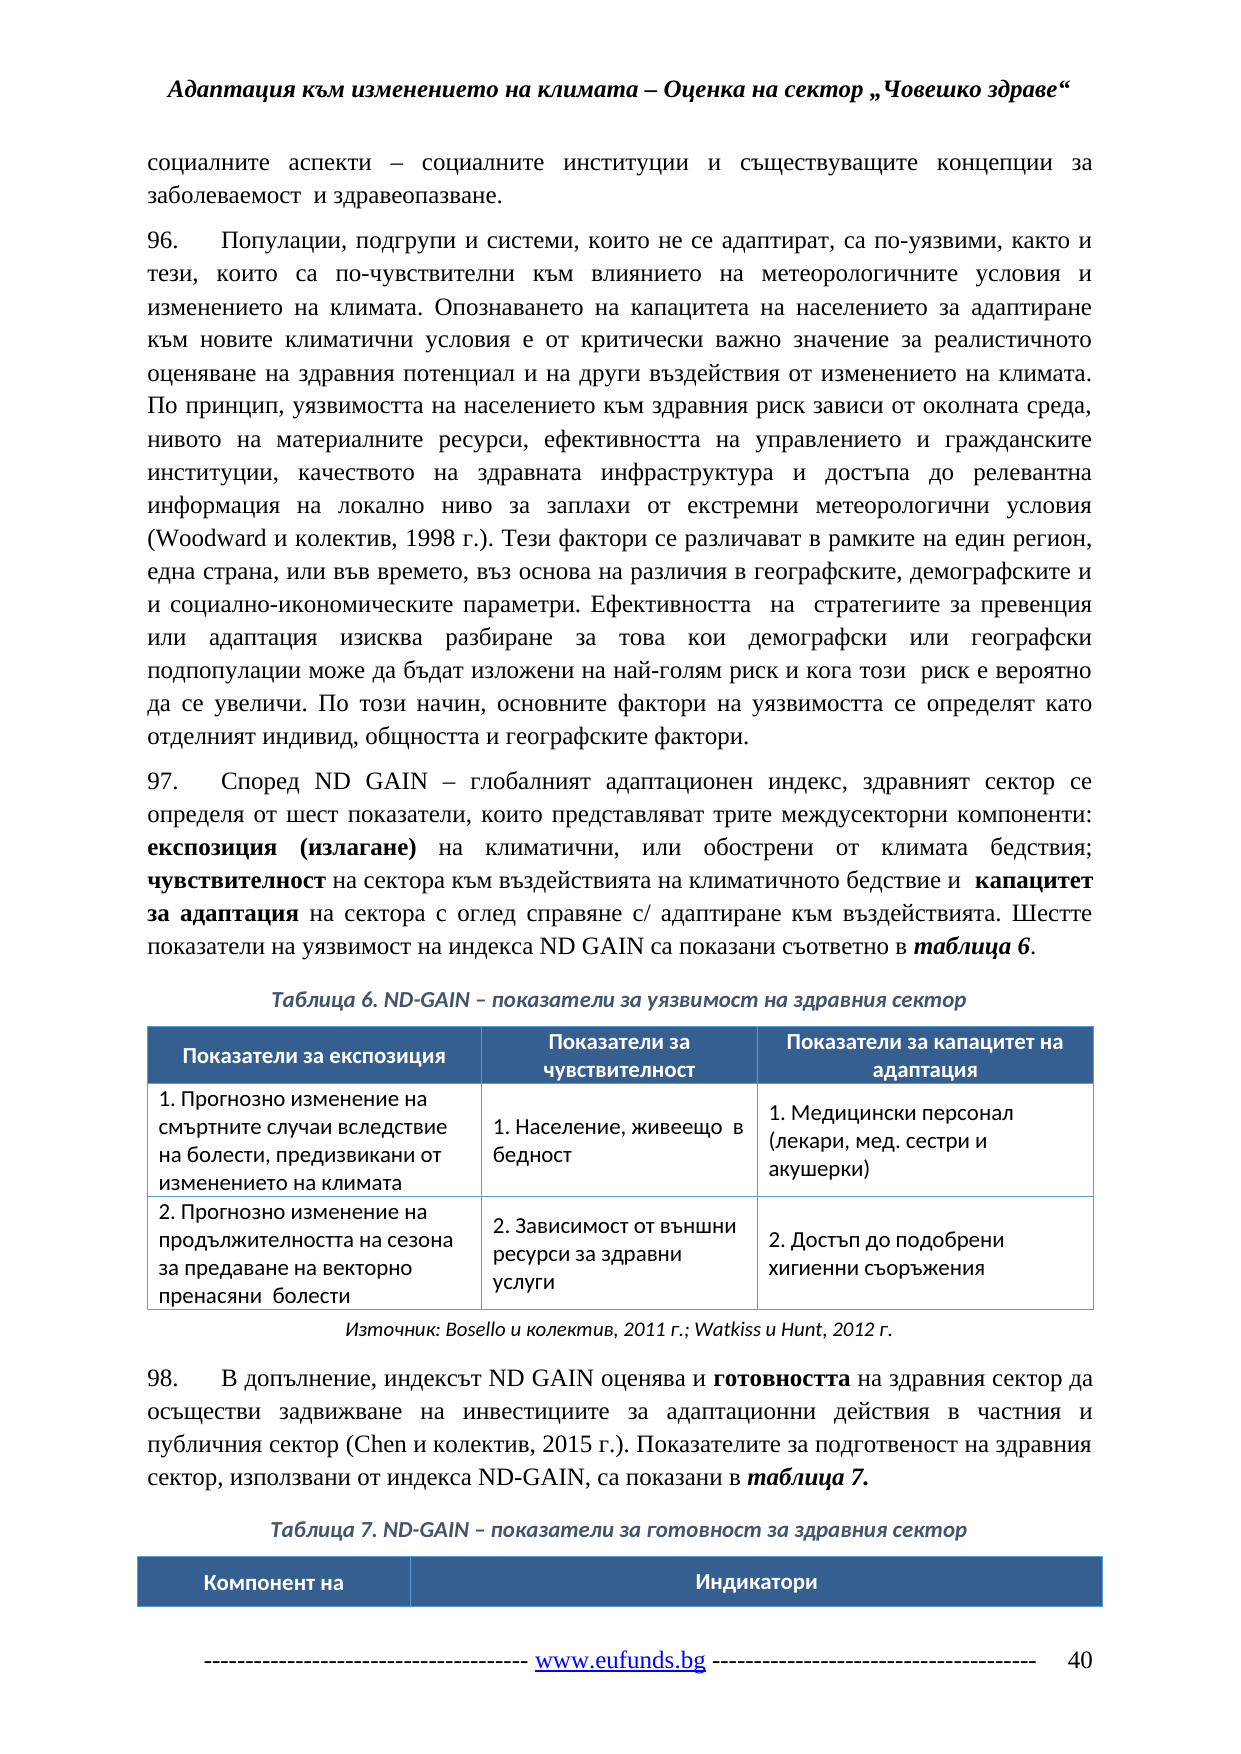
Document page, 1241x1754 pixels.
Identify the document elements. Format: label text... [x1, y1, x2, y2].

table_header Показатели за експозиция [148, 1027, 481, 1083]
text Таблица 7. ND-GAIN – показатели за готовност за здравния сектор [147, 1516, 1093, 1544]
text Източник: Bosello и колектив, 2011 г.; Watkiss и Hunt, 2012 г. [147, 1316, 1093, 1342]
table_header Индикатори [411, 1557, 1102, 1606]
text Според ND GAIN – глобалният адаптационен индекс, здравният сектор се определя от шест показатели, които представляват трите междусекторни компоненти: експозиция (излагане) на климатични, или обострени от климата бедствия; чувствителност на сектора към въздействията на климатичното бедствие и капацитет за адаптация на сектора с оглед справяне с/ адаптиране към въздействията. Шестте показатели на уязвимост на индекса ND GAIN са показани съответно в таблица 6. [147, 766, 1093, 960]
text В допълнение, индексът ND GAIN оценява и готовността на здравния сектор да осъществи задвижване на инвестициите за адаптационни действия в частния и публичния сектор (Chen и колектив, 2015 г.). Показателите за подготвеност на здравния сектор, използвани от индекса ND-GAIN, са показани в таблица 7. [147, 1363, 1093, 1491]
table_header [138, 1557, 410, 1606]
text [147, 147, 1093, 209]
table_header Показатели за капацитет на адаптация [758, 1027, 1093, 1083]
text Таблица 6. ND-GAIN – показатели за уязвимост на здравния сектор [147, 985, 1093, 1013]
table_cell 1. Медицински персонал (лекари, мед. сестри и акушерки) [758, 1084, 1093, 1196]
text Популации, подгрупи и системи, които не се адаптират, са по-уязвими, както и тези, които са по-чувствителни към влиянието на метеорологичните условия и изменението на климата. Опознаването на капацитета на населението за адаптиране към новите климатични условия е от критически важно значение за реалистичното оценяване на здравния потенциал и на други въздействия от изменението на климата. По принцип, уязвимостта на населението към здравния риск зависи от околната среда, нивото на материалните ресурси, ефективността на управлението и гражданските институции, качеството на здравната инфраструктура и достъпа до релевантна информация на локално ниво за заплахи от екстремни метеорологични условия (Woodward и колектив, 1998 г.). Тези фактори се различават в рамките на един регион, една страна, или във времето, въз основа на различия в географските, демографските и и социално-икономическите параметри. Ефективността на стратегиите за превенция или адаптация изисква разбиране за това кои демографски или географски подпопулации може да бъдат изложени на най-голям риск и кога този риск е вероятно да се увеличи. По този начин, основните фактори на уязвимостта се определят като отделният индивид, общността и географските фактори. [147, 226, 1093, 749]
table_cell 1. Население, живеещо в бедност [482, 1084, 757, 1196]
table_cell 2. Прогнозно изменение на продължителността на сезона за предаване на векторно пренасяни болести [148, 1197, 481, 1309]
table_cell 2. Достъп до подобрени хигиенни съоръжения [758, 1197, 1093, 1309]
table_header Показатели за чувствителност [482, 1027, 757, 1083]
table_cell 1. Прогнозно изменение на смъртните случаи вследствие на болести, предизвикани от изменението на климата [148, 1084, 481, 1196]
table_cell 2. Зависимост от външни ресурси за здравни услуги [482, 1197, 757, 1309]
